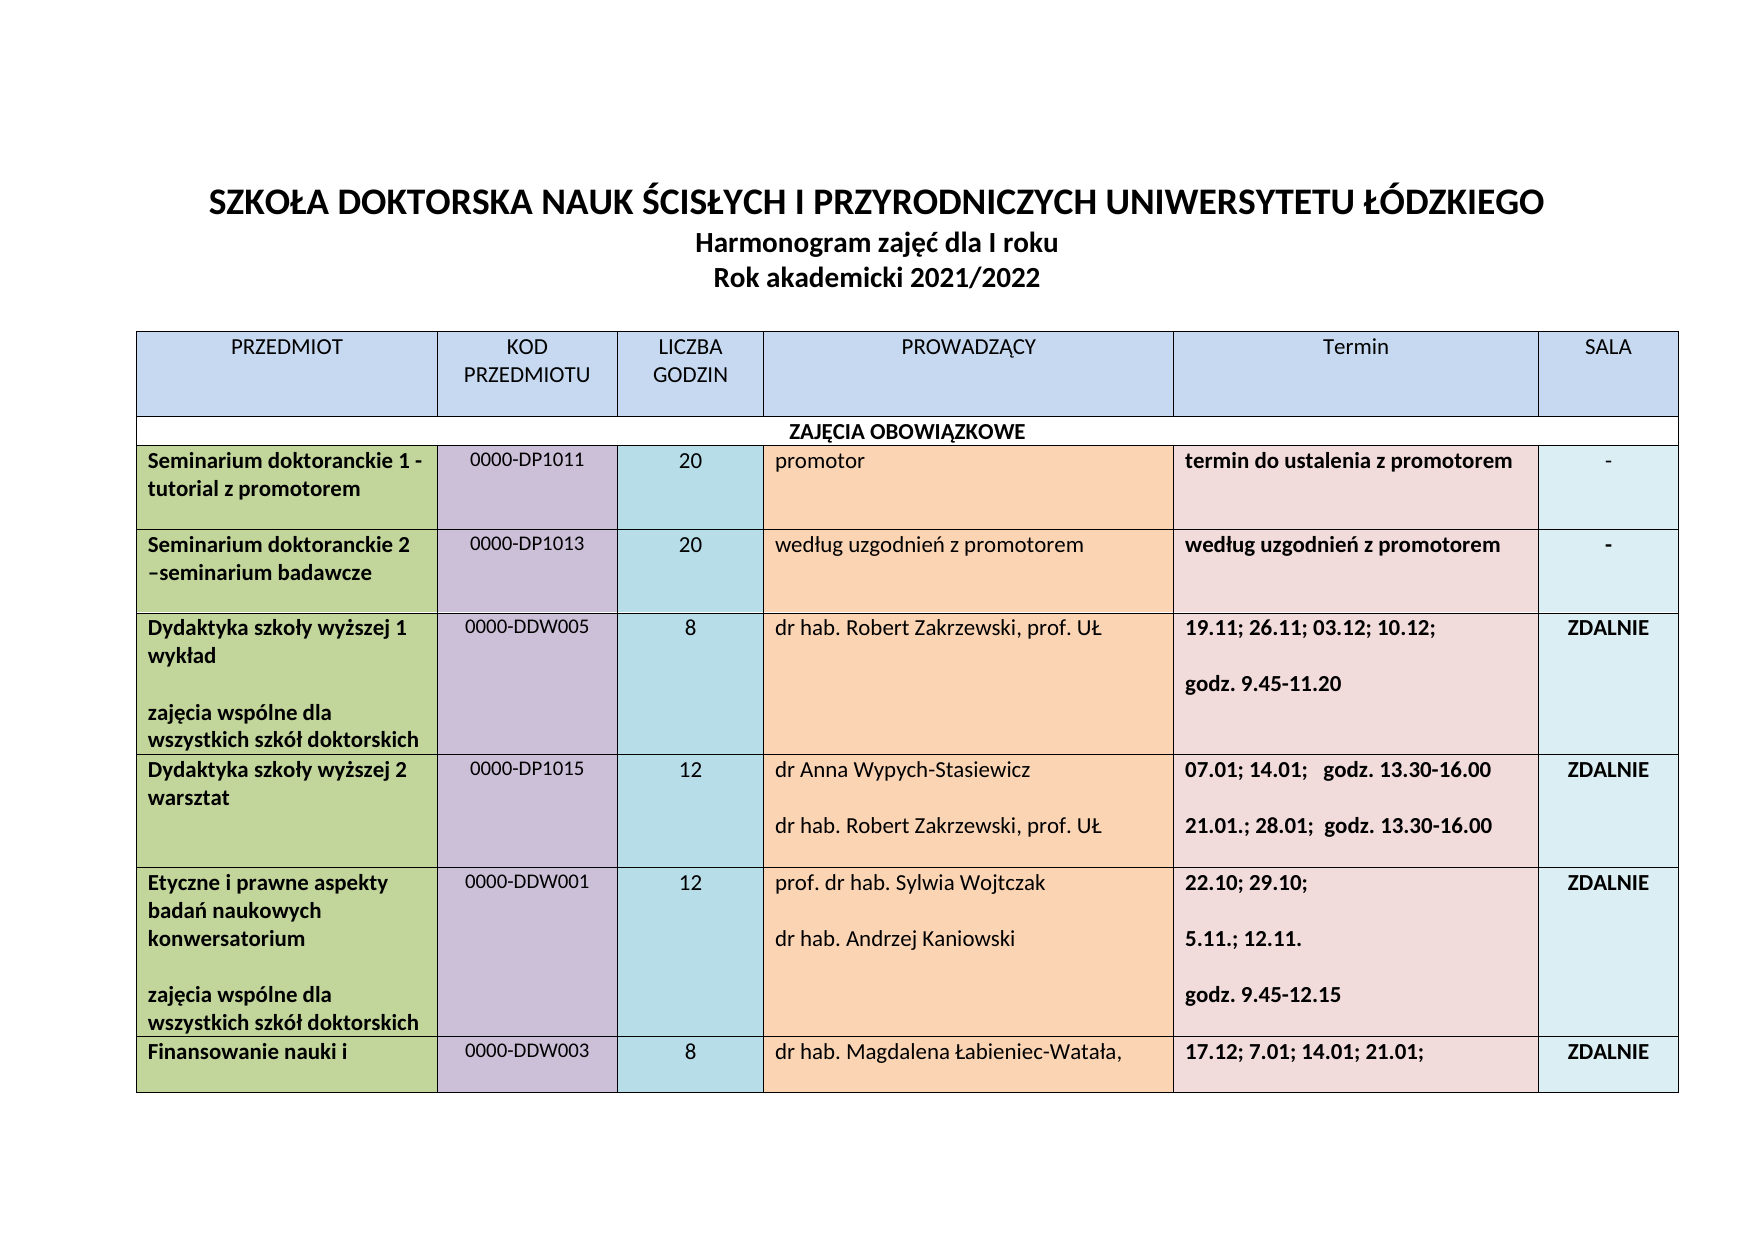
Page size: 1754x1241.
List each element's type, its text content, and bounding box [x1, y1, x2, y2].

table_cell 0000-DP1013 [438, 530, 617, 612]
table_cell ZDALNIE [1539, 1037, 1678, 1092]
table_cell - [1539, 446, 1678, 529]
table_cell ZDALNIE [1539, 614, 1678, 754]
table_cell 20 [618, 530, 763, 612]
table_cell 0000-DDW005 [438, 614, 617, 754]
table_cell 22.10; 29.10; 5.11.; 12.11. godz. 9.45-12.15 [1174, 868, 1538, 1036]
text Harmonogram zajęć dla I roku [148, 224, 1606, 259]
table_cell Seminarium doktoranckie 1 - tutorial z promotorem [137, 446, 437, 529]
table_cell 0000-DP1015 [438, 755, 617, 867]
table_cell 20 [618, 446, 763, 529]
table_cell ZDALNIE [1539, 868, 1678, 1036]
table_cell 0000-DDW003 [438, 1037, 617, 1092]
table_cell według uzgodnień z promotorem [764, 530, 1173, 612]
table_cell Dydaktyka szkoły wyższej 1 wykład zajęcia wspólne dla wszystkich szkół doktorskich [137, 614, 437, 754]
table_header LICZBA GODZIN [618, 332, 763, 416]
table_cell 12 [618, 755, 763, 867]
table_cell promotor [764, 446, 1173, 529]
table_cell według uzgodnień z promotorem [1174, 530, 1538, 612]
table_cell dr hab. Robert Zakrzewski, prof. UŁ [764, 614, 1173, 754]
table_cell 0000-DP1011 [438, 446, 617, 529]
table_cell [1174, 1037, 1538, 1092]
table_header Termin [1174, 332, 1538, 416]
table_cell 8 [618, 614, 763, 754]
text Rok akademicki 2021/2022 [148, 259, 1606, 295]
table_header PRZEDMIOT [137, 332, 437, 416]
table_cell dr Anna Wypych-Stasiewicz dr hab. Robert Zakrzewski, prof. UŁ [764, 755, 1173, 867]
table_header SALA [1539, 332, 1678, 416]
table_cell 07.01; 14.01; godz. 13.30-16.00 21.01.; 28.01; godz. 13.30-16.00 [1174, 755, 1538, 867]
table_cell termin do ustalenia z promotorem [1174, 446, 1538, 529]
table_cell ZAJĘCIA OBOWIĄZKOWE [137, 417, 1678, 445]
table_cell 19.11; 26.11; 03.12; 10.12; godz. 9.45-11.20 [1174, 614, 1538, 754]
table_header PROWADZĄCY [764, 332, 1173, 416]
table_cell Seminarium doktoranckie 2 –seminarium badawcze [137, 530, 437, 612]
table_cell 0000-DDW001 [438, 868, 617, 1036]
table_cell prof. dr hab. Sylwia Wojtczak dr hab. Andrzej Kaniowski [764, 868, 1173, 1036]
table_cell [764, 1037, 1173, 1092]
text SZKOŁA DOKTORSKA NAUK ŚCISŁYCH I PRZYRODNICZYCH UNIWERSYTETU ŁÓDZKIEGO [148, 178, 1606, 224]
table_cell 8 [618, 1037, 763, 1092]
table_header Kod przedmiotu [438, 332, 617, 416]
table_cell 12 [618, 868, 763, 1036]
table_cell ZDALNIE [1539, 755, 1678, 867]
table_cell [137, 1037, 437, 1092]
table_cell - [1539, 530, 1678, 612]
table_cell Dydaktyka szkoły wyższej 2 warsztat [137, 755, 437, 867]
table_cell Etyczne i prawne aspekty badań naukowych konwersatorium zajęcia wspólne dla wszystkich szkół doktorskich [137, 868, 437, 1036]
